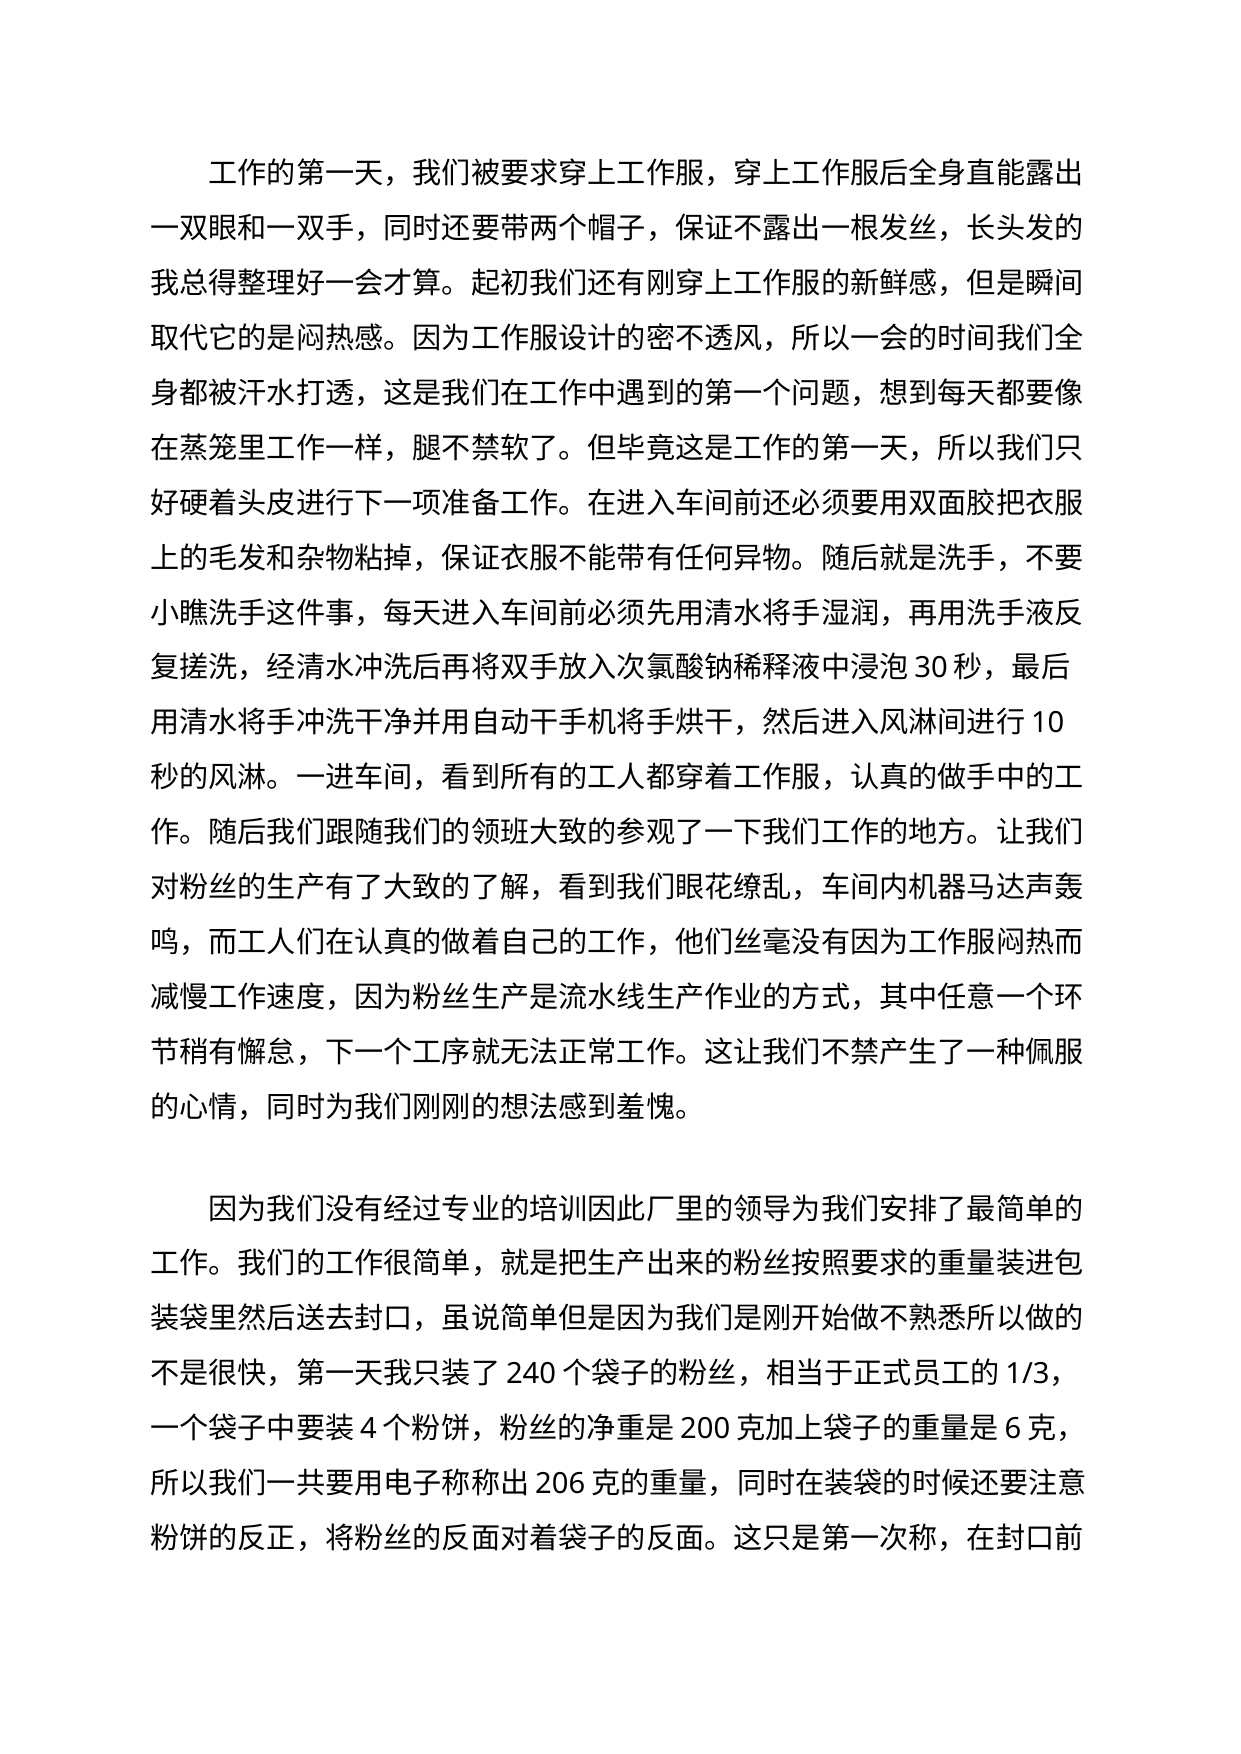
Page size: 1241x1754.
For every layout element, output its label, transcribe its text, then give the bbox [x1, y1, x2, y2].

text 工作的第一天，我们被要求穿上工作服，穿上工作服后全身直能露出一双眼和一双手，同时还要带两个帽子，保证不露出一根发丝，长头发的我总得整理好一会才算。起初我们还有刚穿上工作服的新鲜感，但是瞬间取代它的是闷热感。因为工作服设计的密不透风，所以一会的时间我们全身都被汗水打透，这是我们在工作中遇到的第一个问题，想到每天都要像在蒸笼里工作一样，腿不禁软了。但毕竟这是工作的第一天，所以我们只好硬着头皮进行下一项准备工作。在进入车间前还必须要用双面胶把衣服上的毛发和杂物粘掉，保证衣服不能带有任何异物。随后就是洗手，不要小瞧洗手这件事，每天进入车间前必须先用清水将手湿润，再用洗手液反复搓洗，经清水冲洗后再将双手放入次氯酸钠稀释液中浸泡30秒，最后用清水将手冲洗干净并用自动干手机将手烘干，然后进入风淋间进行10秒的风淋。一进车间，看到所有的工人都穿着工作服，认真的做手中的工作。随后我们跟随我们的领班大致的参观了一下我们工作的地方。让我们对粉丝的生产有了大致的了解，看到我们眼花缭乱，车间内机器马达声轰鸣，而工人们在认真的做着自己的工作，他们丝毫没有因为工作服闷热而减慢工作速度，因为粉丝生产是流水线生产作业的方式，其中任意一个环节稍有懈怠，下一个工序就无法正常工作。这让我们不禁产生了一种佩服的心情，同时为我们刚刚的想法感到羞愧。 [150, 150, 1090, 1126]
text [150, 1185, 1090, 1557]
